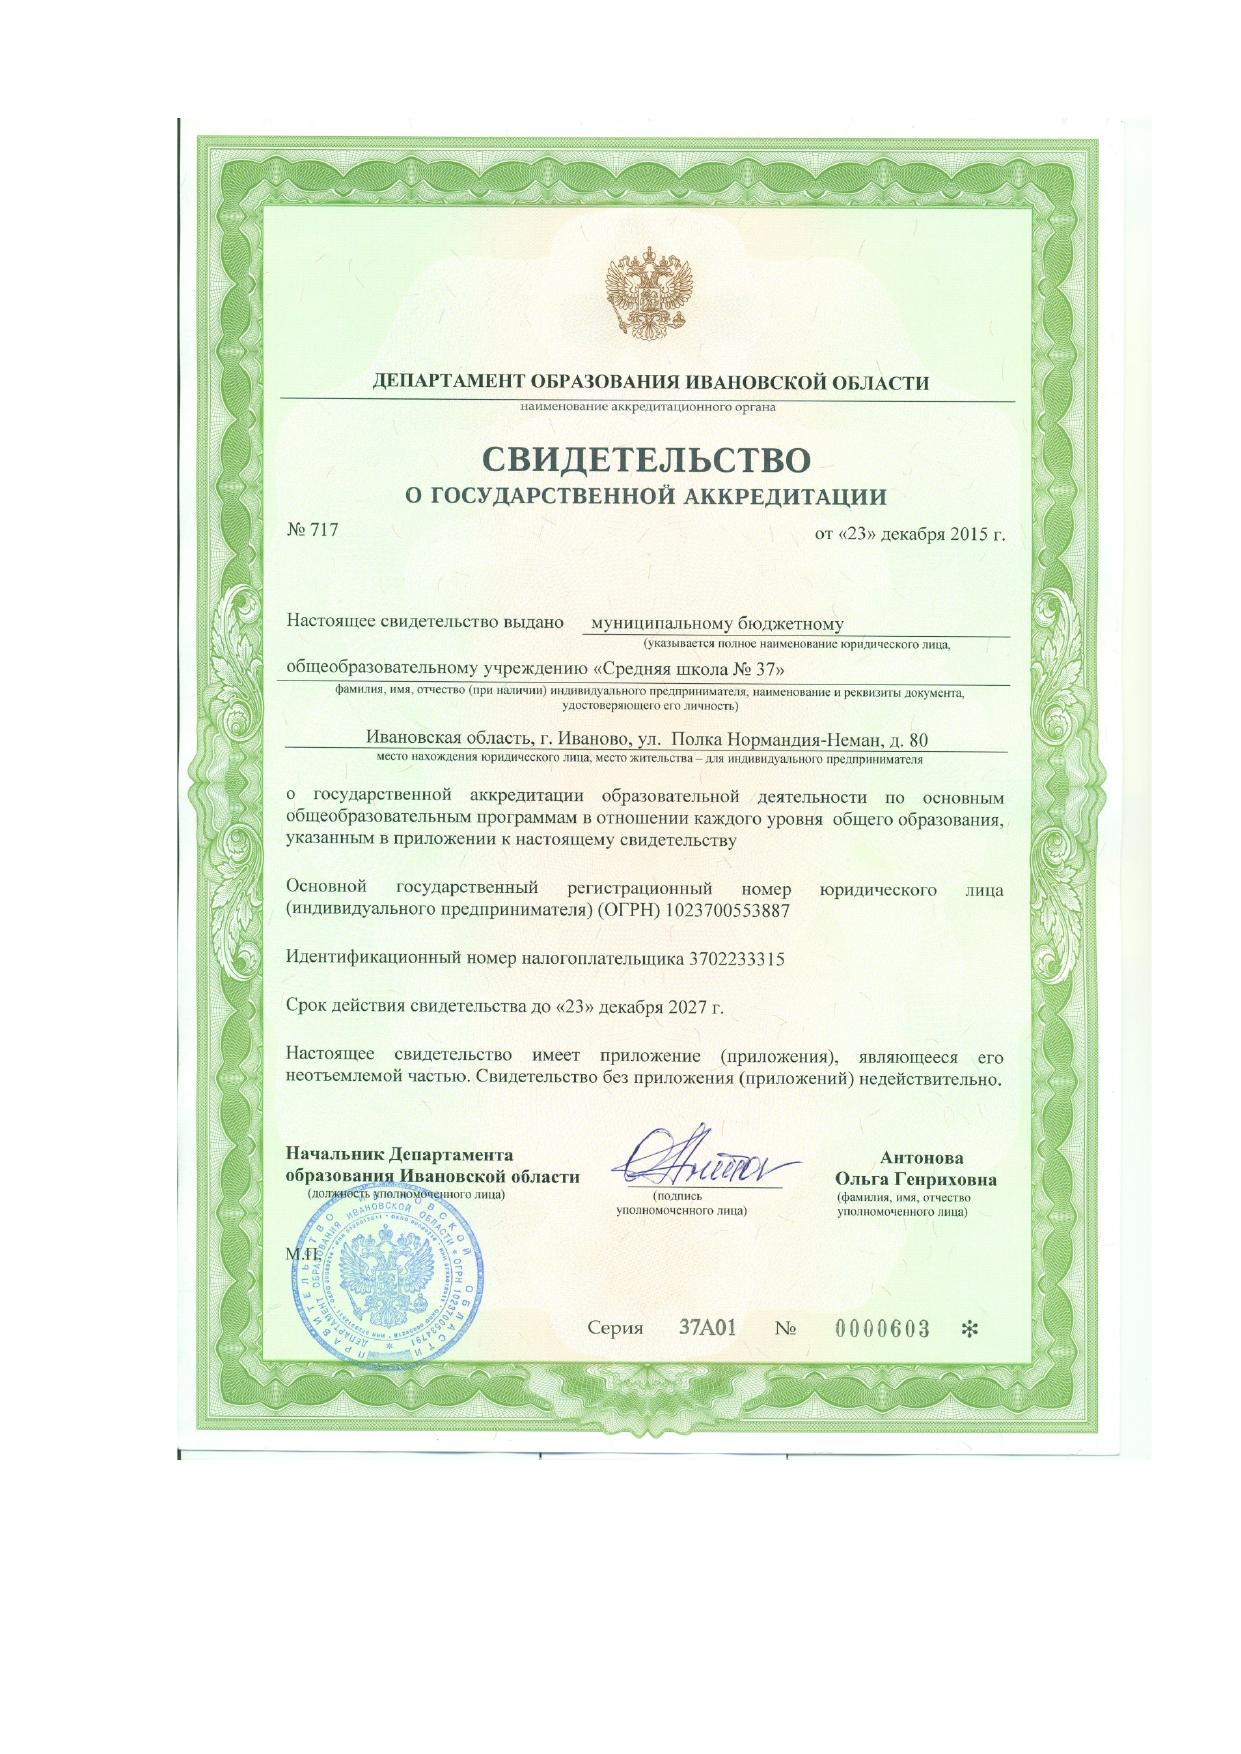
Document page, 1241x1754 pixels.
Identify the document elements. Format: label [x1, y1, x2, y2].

picture [177, 118, 1152, 1460]
